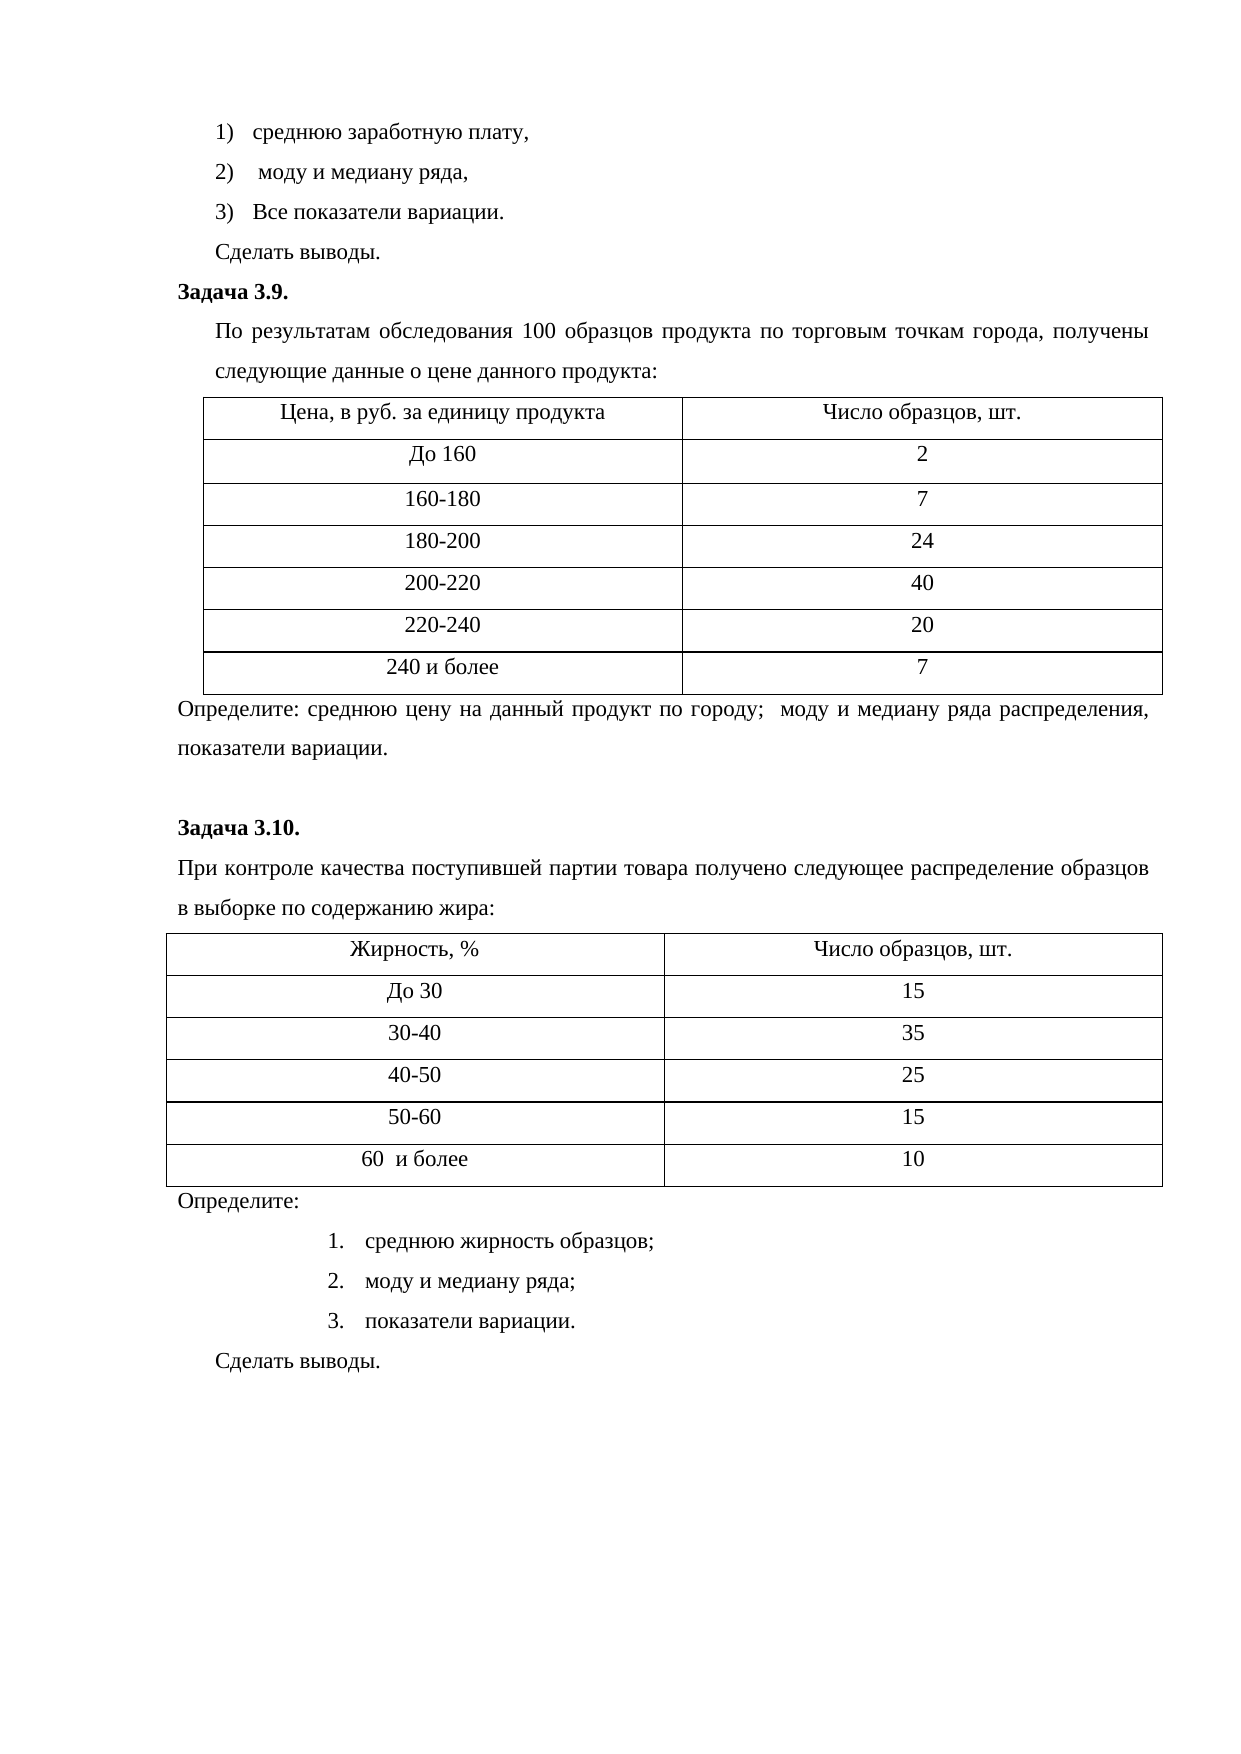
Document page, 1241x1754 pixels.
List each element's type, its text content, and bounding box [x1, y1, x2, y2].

table_header Число образцов, шт. [665, 934, 1162, 975]
text При контроле качества поступившей партии товара получено следующее распределение образцов в выборке по содержанию жира: [177, 854, 1150, 920]
table_cell 220-240 [204, 610, 682, 651]
table_header Жирность, % [167, 934, 664, 975]
table_cell 2 [683, 440, 1162, 483]
text Задача 3.9. [177, 278, 1150, 304]
text Определите: [177, 1187, 1150, 1213]
text Сделать выводы. [215, 238, 1150, 264]
table_cell 20 [683, 610, 1162, 651]
table_cell 40 [683, 568, 1162, 609]
table_header Цена, в руб. за единицу продукта [204, 398, 682, 439]
table_cell 50-60 [167, 1103, 664, 1143]
list среднюю заработную плату, [215, 118, 1150, 144]
table_cell 180-200 [204, 526, 682, 567]
text Задача 3.10. [177, 814, 1150, 841]
list показатели вариации. [327, 1307, 1150, 1333]
table_cell 15 [665, 1103, 1162, 1143]
table_cell 10 [665, 1145, 1162, 1186]
table_cell 30-40 [167, 1018, 664, 1059]
table_cell 60 и более [167, 1145, 664, 1186]
table_header Число образцов, шт. [683, 398, 1162, 439]
table_cell 240 и более [204, 653, 682, 693]
list среднюю жирность образцов; [327, 1227, 1150, 1253]
table_cell 160-180 [204, 484, 682, 525]
table_cell До 30 [167, 976, 664, 1017]
table_cell До 160 [204, 440, 682, 483]
table_cell 24 [683, 526, 1162, 567]
table_cell 25 [665, 1060, 1162, 1101]
text Определите: среднюю цену на данный продукт по городу; моду и медиану ряда распределения, показатели вариации. [177, 695, 1150, 761]
table_cell 35 [665, 1018, 1162, 1059]
table_cell 40-50 [167, 1060, 664, 1101]
list моду и медиану ряда; [327, 1267, 1150, 1293]
text По результатам обследования 100 образцов продукта по торговым точкам города, получены следующие данные о цене данного продукта: [215, 318, 1150, 383]
text Сделать выводы. [215, 1347, 1150, 1373]
list моду и медиану ряда, [215, 158, 1150, 184]
table_cell 7 [683, 653, 1162, 693]
table_cell 200-220 [204, 568, 682, 609]
table_cell 15 [665, 976, 1162, 1017]
list Все показатели вариации. [215, 198, 1150, 224]
table_cell 7 [683, 484, 1162, 525]
